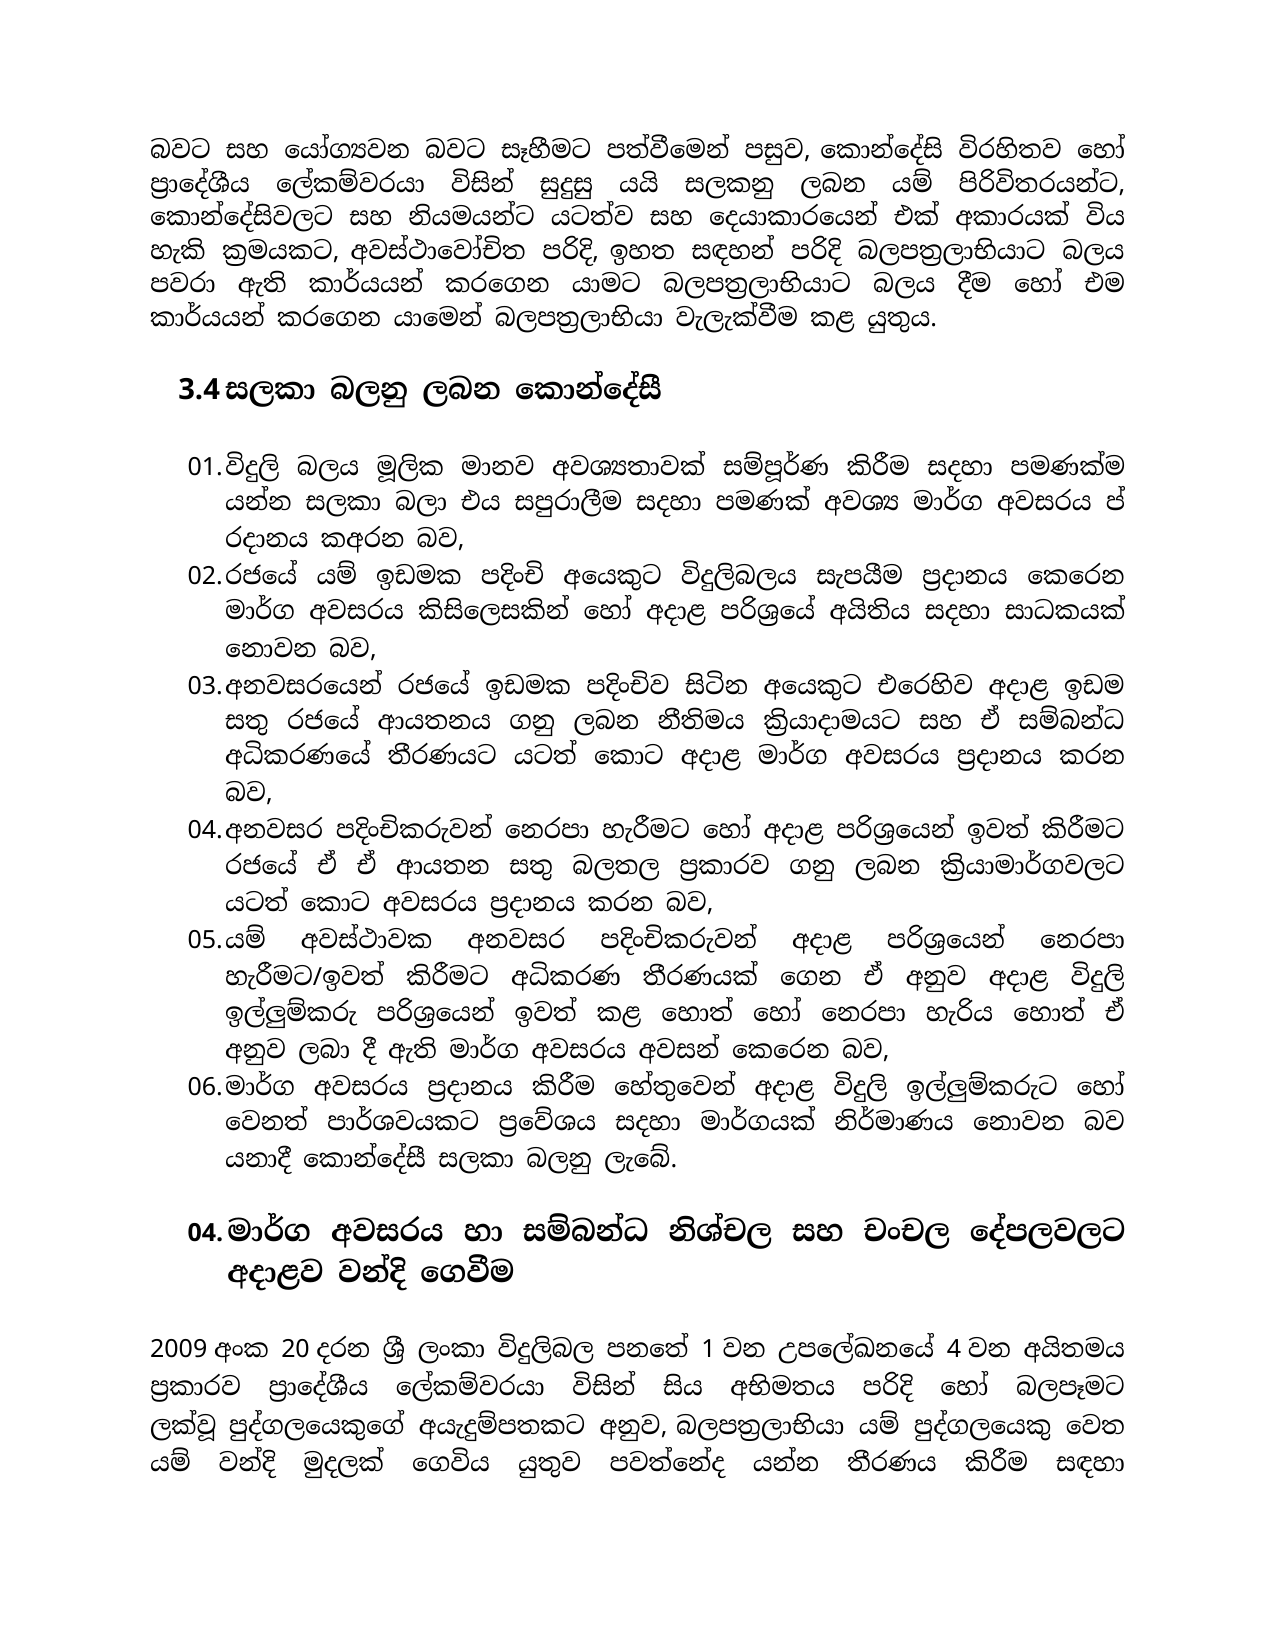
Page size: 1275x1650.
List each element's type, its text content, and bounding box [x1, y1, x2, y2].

list මාර්ග අවසරය හා සම්බන්ධ නිශ්චල සහ චංචල දේපලවලට අදාළව වන්දි ගෙවීම [187, 1212, 1125, 1291]
list අනවසර පදිංචිකරුවන් නෙරපා හැරීමට හෝ අදාළ පරිශ්‍රයෙන් ඉවත් කිරීමට රජයේ ඒ ඒ ආයතන සතු බලතල ප්‍රකාරව ගනු ලබන ක්‍රියාමාර්ගවලට යටත් කොට අවසරය ප්‍රදානය කරන බව, [187, 812, 1125, 919]
list රජයේ යම් ඉඩමක පදිංචි අයෙකුට විදුලිබලය සැපයීම ප්‍රදානය කෙරෙන මාර්ග අවසරය කිසිලෙසකින් හෝ අදාළ පරිශ්‍රයේ අයිතිය සදහා සාධකයක් නොවන බව, [187, 558, 1125, 665]
list සලකා බලනු ලබන කොන්දේසී [178, 368, 1125, 408]
list මාර්ග අවසරය ප්‍රදානය කිරීම හේතුවෙන් අදාළ විදුලි ඉල්ලුම්කරුට හෝ වෙනත් පාර්ශවයකට ප්‍රවේශය සදහා මාර්ගයක් නිර්මාණය නොවන බව යනාදී කොන්දේසී සලකා බලනු ලැබේ. [187, 1068, 1125, 1175]
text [150, 1331, 1125, 1479]
list අනවසරයෙන් රජයේ ඉඩමක පදිංචිව සිටින අයෙකුට එරෙහිව අදාළ ඉඩම සතු රජයේ ආයතනය ගනු ලබන නීතිමය ක්‍රියාදාමයට සහ ඒ සම්බන්ධ අධිකරණයේ තීරණයට යටත් කොට අදාළ මාර්ග අවසරය ප්‍රදානය කරන බව, [187, 667, 1125, 809]
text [150, 131, 1125, 334]
list විදුලි බලය මූලික මානව අවශ්‍යතාවක් සම්පූර්ණ කිරීම සදහා පමණක්ම යන්න සලකා බලා එය සපුරාලීම සදහා පමණක් අවශ්‍ය මාර්ග අවසරය ප්‍රදානය කඅරන බව, [187, 448, 1125, 555]
list යම් අවස්ථාවක අනවසර පදිංචිකරුවන් අදාළ පරිශ්‍රයෙන් නෙරපා හැරීමට/ඉවත් කිරීමට අධිකරණ තීරණයක් ගෙන ඒ අනුව අදාළ විදුලි ඉල්ලුම්කරු පරිශ්‍රයෙන් ඉවත් කළ හොත් හෝ නෙරපා හැරිය හොත් ඒ අනුව ලබා දී ඇති මාර්ග අවසරය අවසන් කෙරෙන බව, [187, 922, 1125, 1066]
